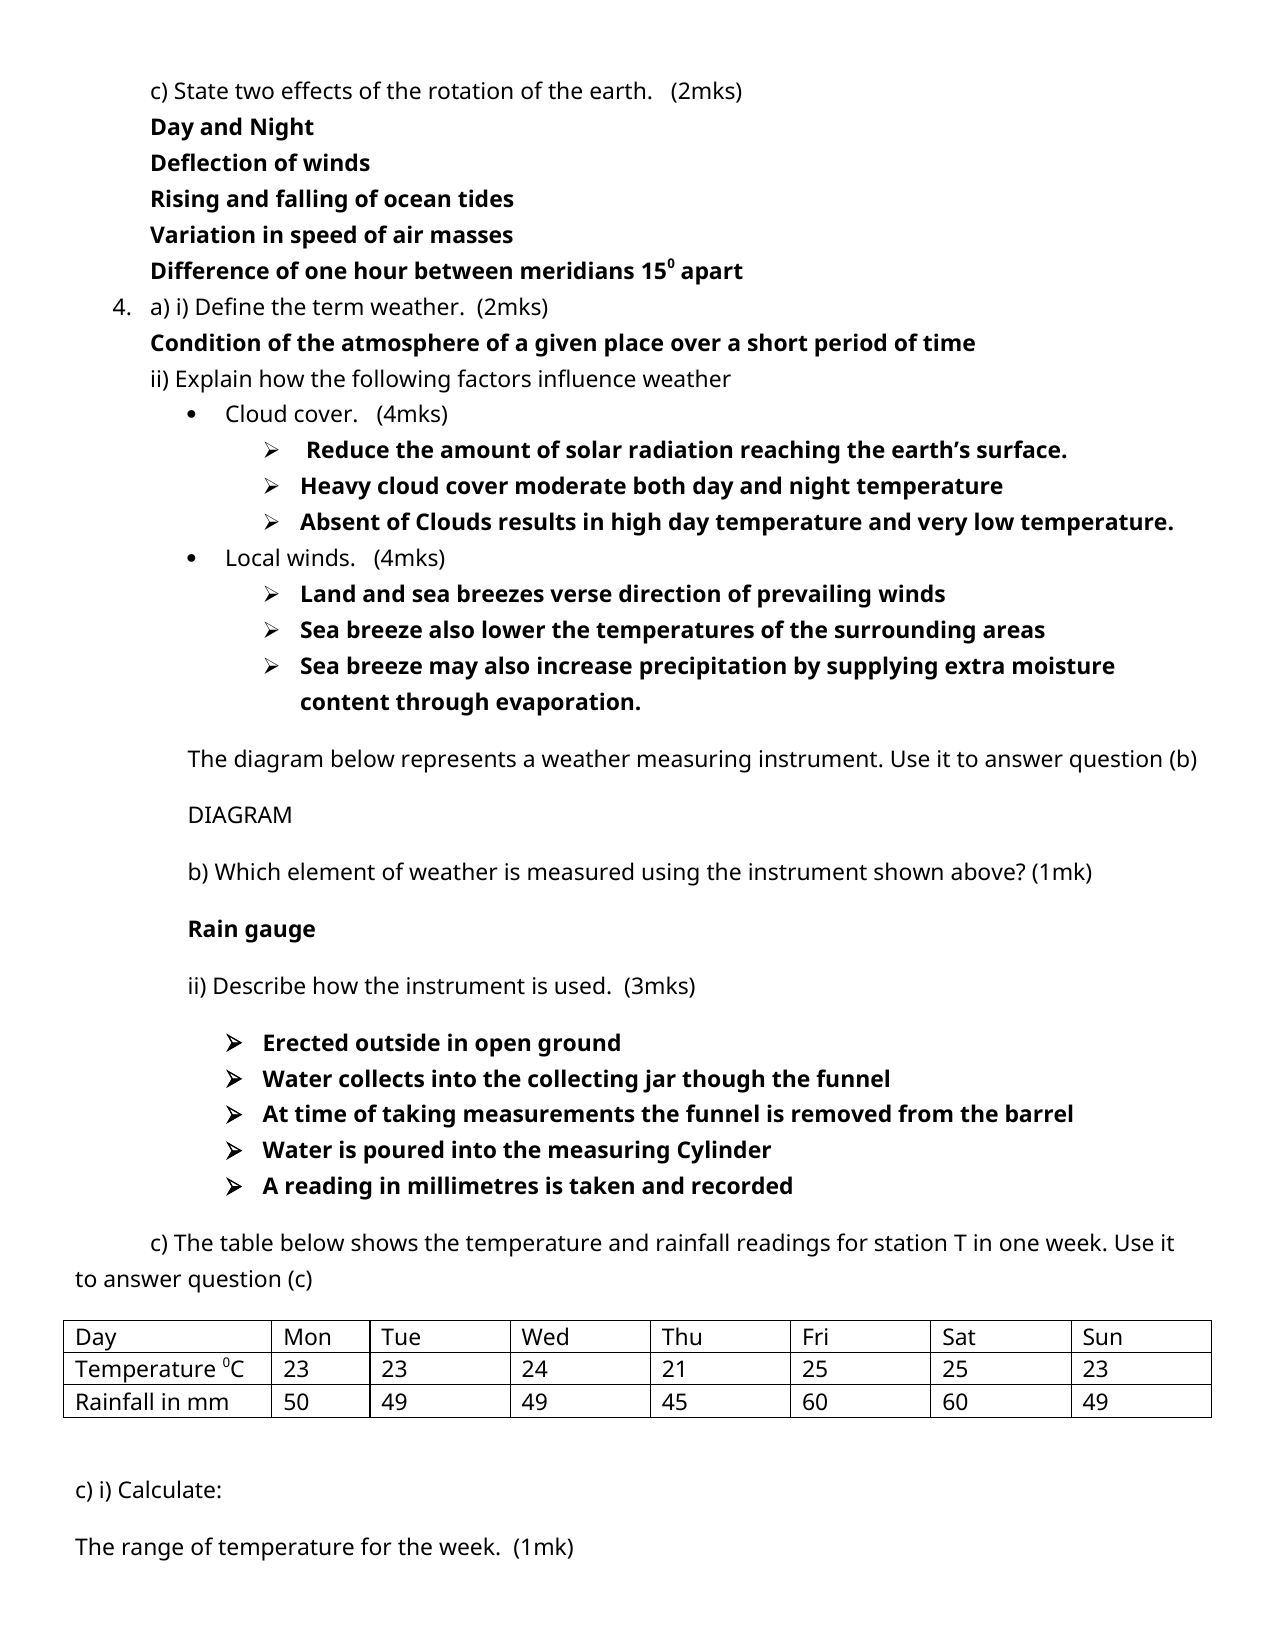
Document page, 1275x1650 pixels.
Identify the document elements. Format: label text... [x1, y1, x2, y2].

list c) State two effects of the rotation of the earth. (2mks) [150, 75, 1200, 106]
table_cell 60 [791, 1385, 930, 1417]
list Sea breeze may also increase precipitation by supplying extra moisture content through evaporation. [262, 650, 1200, 717]
table_cell Rainfall in mm [64, 1385, 271, 1417]
table_header Fri [791, 1321, 930, 1352]
table_cell 49 [511, 1385, 650, 1417]
list Rising and falling of ocean tides [150, 183, 1200, 214]
table_cell 25 [931, 1353, 1071, 1384]
table_header Tue [371, 1321, 510, 1352]
list A reading in millimetres is taken and recorded [225, 1170, 1200, 1202]
table_cell 50 [272, 1385, 369, 1417]
table_cell 23 [1072, 1353, 1211, 1384]
list Condition of the atmosphere of a given place over a short period of time [150, 327, 1200, 358]
table_header Sun [1072, 1321, 1211, 1352]
table_cell 49 [1072, 1385, 1211, 1417]
list Local winds. (4mks) [187, 542, 1200, 573]
text The range of temperature for the week. (1mk) [75, 1531, 1200, 1562]
text Rain gauge [187, 913, 1200, 944]
list Variation in speed of air masses [150, 219, 1200, 250]
list Water collects into the collecting jar though the funnel [225, 1062, 1200, 1094]
list Deflection of winds [150, 147, 1200, 178]
table_cell 25 [791, 1353, 930, 1384]
list ii) Explain how the following factors influence weather [150, 362, 1200, 394]
text c) The table below shows the temperature and rainfall readings for station T in one week. Use it to answer question (c) [75, 1227, 1200, 1294]
text The diagram below represents a weather measuring instrument. Use it to answer question (b) [187, 743, 1200, 774]
list Difference of one hour between meridians 150 apart [150, 255, 1200, 286]
list Erected outside in open ground [225, 1027, 1200, 1058]
table_cell 23 [371, 1353, 510, 1384]
table_cell 49 [371, 1385, 510, 1417]
table_cell 60 [931, 1385, 1071, 1417]
table_header Day [64, 1321, 271, 1352]
text ii) Describe how the instrument is used. (3mks) [187, 970, 1200, 1001]
list Water is poured into the measuring Cylinder [225, 1134, 1200, 1166]
list At time of taking measurements the funnel is removed from the barrel [225, 1098, 1200, 1130]
table_cell 24 [511, 1353, 650, 1384]
table_cell Temperature 0C [64, 1353, 271, 1384]
table_cell 45 [651, 1385, 790, 1417]
text b) Which element of weather is measured using the instrument shown above? (1mk) [187, 856, 1200, 887]
list Land and sea breezes verse direction of prevailing winds [262, 578, 1200, 609]
list Heavy cloud cover moderate both day and night temperature [262, 470, 1200, 502]
table_header Mon [272, 1321, 369, 1352]
table_cell 23 [272, 1353, 369, 1384]
text DIAGRAM [187, 799, 1200, 831]
table_header Wed [511, 1321, 650, 1352]
table_cell 21 [651, 1353, 790, 1384]
list Cloud cover. (4mks) [187, 398, 1200, 430]
list Day and Night [150, 111, 1200, 142]
list a) i) Define the term weather. (2mks) [112, 291, 1200, 322]
list Reduce the amount of solar radiation reaching the earth’s surface. [262, 434, 1200, 466]
table_header Sat [931, 1321, 1071, 1352]
list Sea breeze also lower the temperatures of the surrounding areas [262, 614, 1200, 645]
list Absent of Clouds results in high day temperature and very low temperature. [262, 506, 1200, 537]
text c) i) Calculate: [75, 1474, 1200, 1506]
table_header Thu [651, 1321, 790, 1352]
